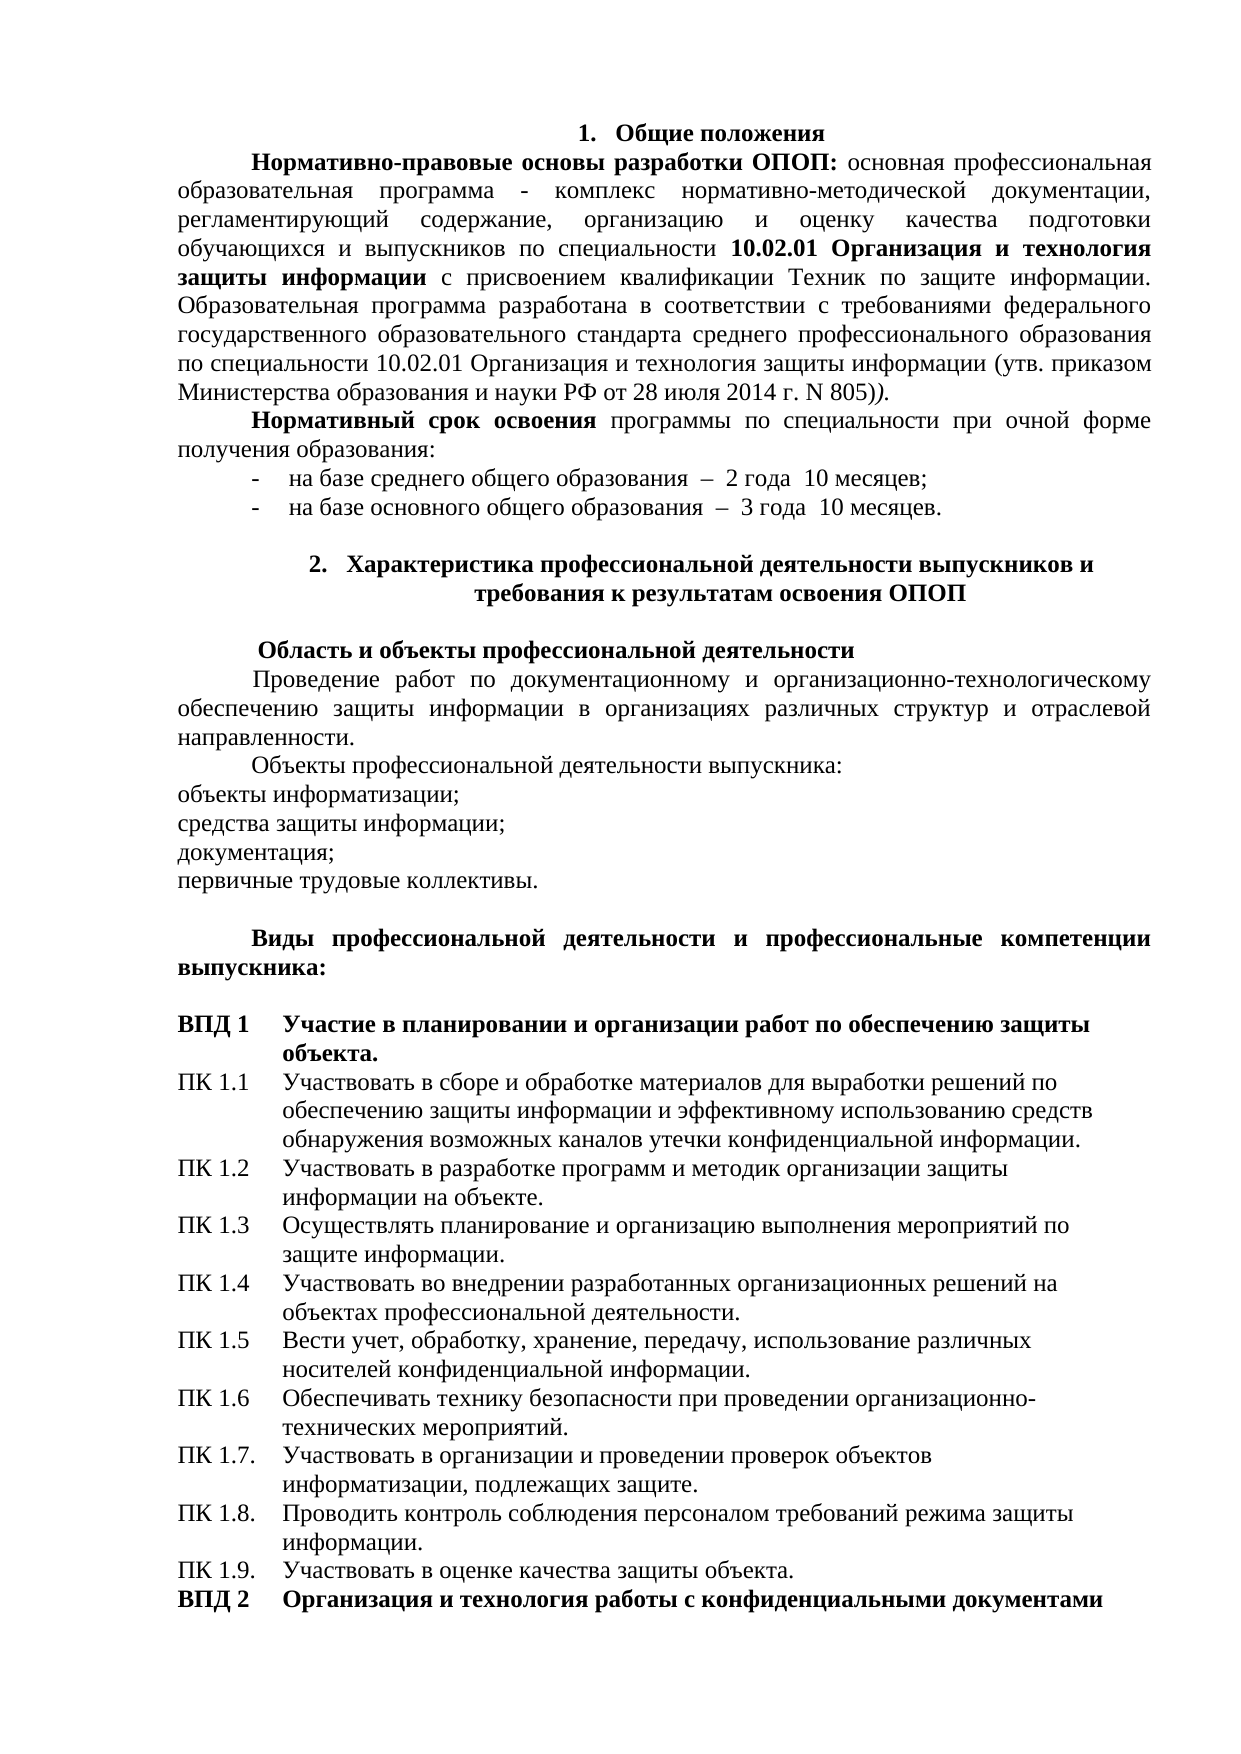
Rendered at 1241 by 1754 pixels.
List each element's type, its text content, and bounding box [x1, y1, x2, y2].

table_cell Участвовать в оценке качества защиты объекта. [271, 1556, 1133, 1584]
text объекты информатизации; [177, 779, 1152, 808]
text Проведение работ по документационному и организационно-технологическому обеспечению защиты информации в организациях различных структур и отраслевой направленности. [177, 664, 1152, 751]
text Область и объекты профессиональной деятельности [177, 636, 1152, 664]
text Нормативно-правовые основы разработки ОПОП: основная профессиональная образовательная программа - комплекс нормативно-методической документации, регламентирующий содержание, организацию и оценку качества подготовки обучающихся и выпускников по специальности 10.02.01 Организация и технология защиты информации c присвоением квалификации Техник по защите информации. Образовательная программа разработана в соответствии с требованиями федерального государственного образовательного стандарта среднего профессионального образования по специальности 10.02.01 Организация и технология защиты информации (утв. приказом Министерства образования и науки РФ от 28 июля 2014 г. N 805)). [177, 147, 1152, 406]
list на базе основного общего образования – 3 года 10 месяцев. [251, 492, 1152, 521]
table_cell Участвовать в организации и проведении проверок объектов информатизации, подлежащих защите. [271, 1441, 1133, 1498]
table_cell ПК 1.2 [166, 1153, 271, 1211]
text Объекты профессиональной деятельности выпускника: [177, 751, 1152, 779]
table_cell Участвовать во внедрении разработанных организационных решений на объектах профессиональной деятельности. [271, 1268, 1133, 1326]
text Виды профессиональной деятельности и профессиональные компетенции выпускника: [177, 923, 1152, 981]
table_cell ПК 1.9. [166, 1556, 271, 1584]
list Общие положения [251, 118, 1152, 147]
table_header ВПД 1 [166, 1009, 271, 1067]
table_cell ПК 1.7. [166, 1441, 271, 1498]
table_cell Участвовать в сборе и обработке материалов для выработки решений по обеспечению защиты информации и эффективному использованию средств обнаружения возможных каналов утечки конфиденциальной информации. [271, 1067, 1133, 1153]
table_cell ПК 1.4 [166, 1268, 271, 1326]
table_cell Организация и технология работы с конфиденциальными документами [271, 1584, 1133, 1613]
table_cell ВПД 2 [166, 1584, 271, 1613]
text документация; [177, 837, 1152, 866]
table_cell ПК 1.5 [166, 1326, 271, 1383]
text Нормативный срок освоения программы по специальности при очной форме получения образования: [177, 406, 1152, 463]
table_cell ПК 1.8. [166, 1498, 271, 1556]
text первичные трудовые коллективы. [177, 866, 1152, 894]
table_cell Осуществлять планирование и организацию выполнения мероприятий по защите информации. [271, 1211, 1133, 1268]
table_cell Вести учет, обработку, хранение, передачу, использование различных носителей конфиденциальной информации. [271, 1326, 1133, 1383]
text средства защиты информации; [177, 808, 1152, 837]
table_cell ПК 1.1 [166, 1067, 271, 1153]
table_cell Проводить контроль соблюдения персоналом требований режима защиты информации. [271, 1498, 1133, 1556]
table_cell ПК 1.6 [166, 1383, 271, 1441]
table_cell ПК 1.3 [166, 1211, 271, 1268]
table_cell Участвовать в разработке программ и методик организации защиты информации на объекте. [271, 1153, 1133, 1211]
list на базе среднего общего образования – 2 года 10 месяцев; [251, 463, 1152, 492]
table_header Участие в планировании и организации работ по обеспечению защиты объекта. [271, 1009, 1133, 1067]
table_cell Обеспечивать технику безопасности при проведении организационно-технических мероприятий. [271, 1383, 1133, 1441]
list Характеристика профессиональной деятельности выпускников и требования к результатам освоения ОПОП [251, 549, 1152, 607]
